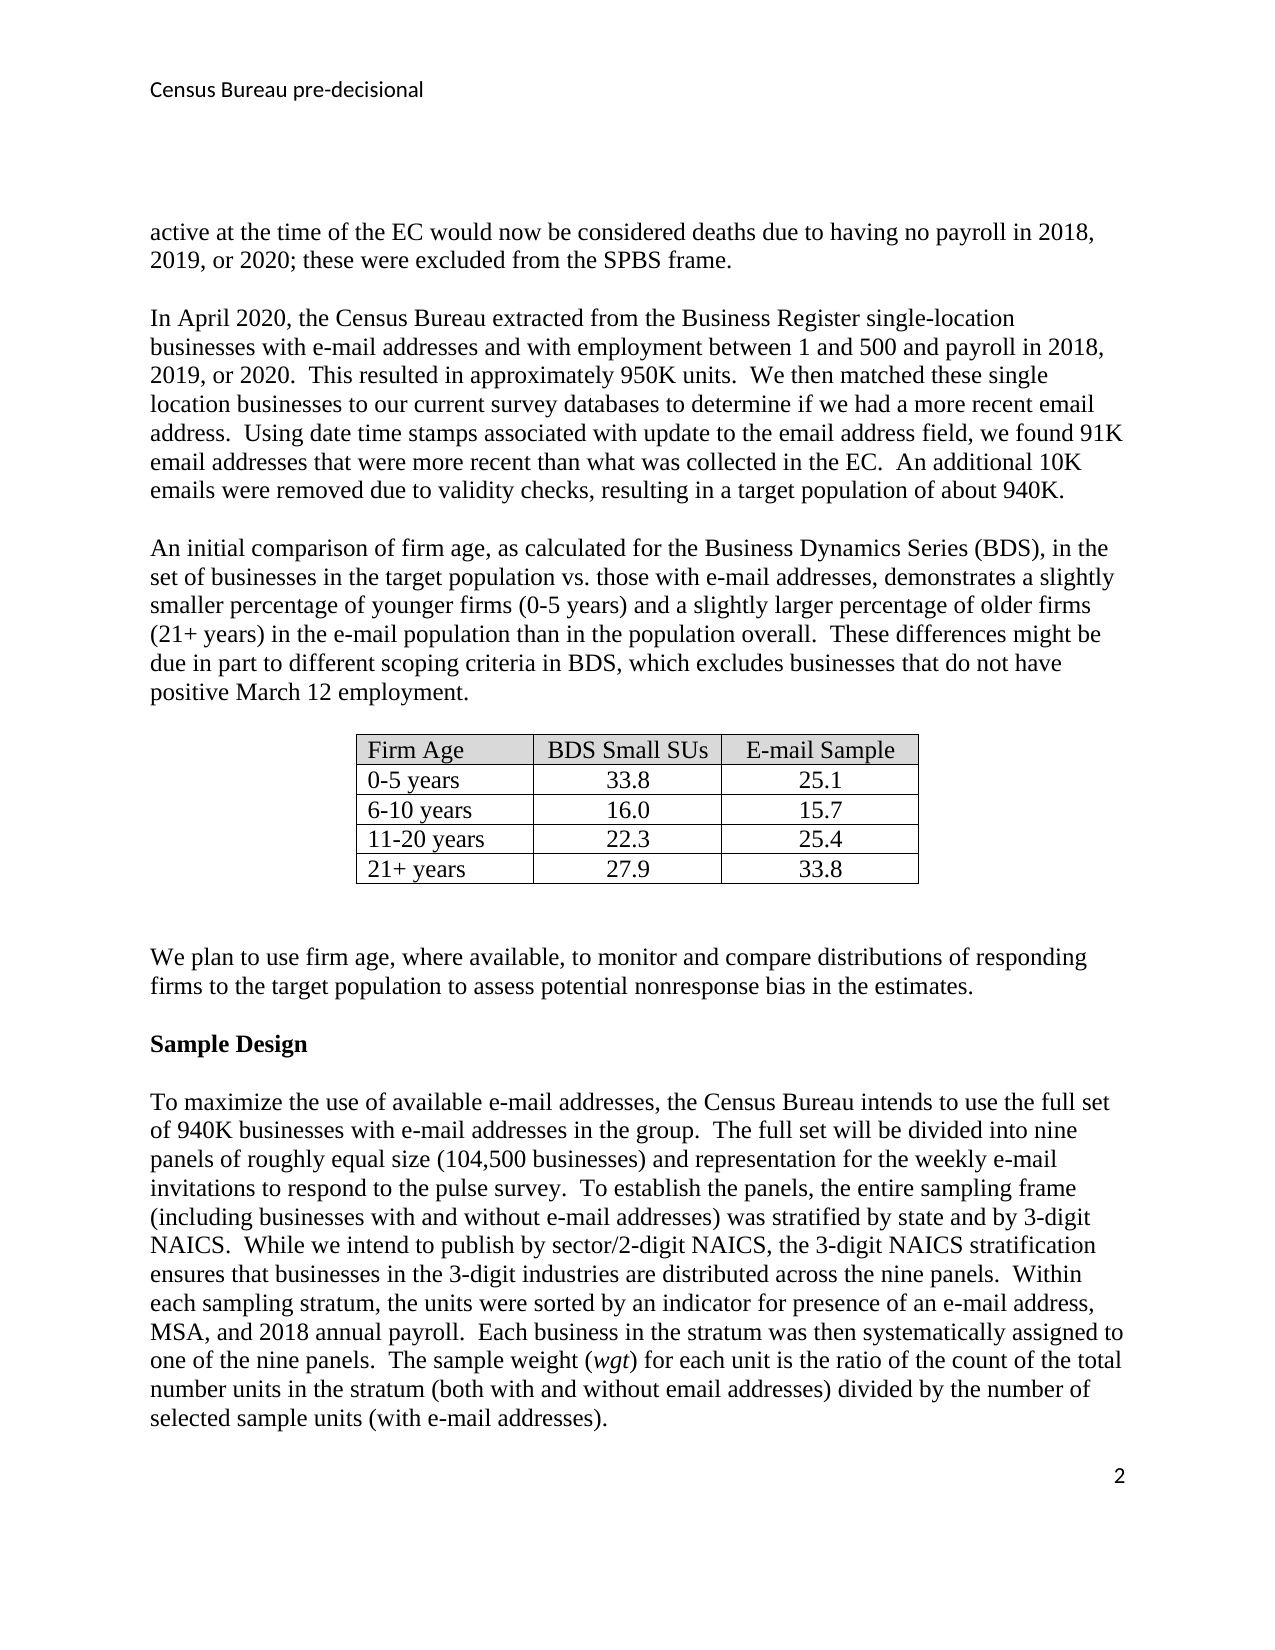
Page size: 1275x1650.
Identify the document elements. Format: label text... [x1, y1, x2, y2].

table_cell 21+ years [357, 854, 533, 883]
table_cell 33.8 [722, 854, 918, 883]
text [150, 217, 1125, 274]
table_cell 27.9 [534, 854, 721, 883]
text In April 2020, the Census Bureau extracted from the Business Register single-location businesses with e-mail addresses and with employment between 1 and 500 and payroll in 2018, 2019, or 2020. This resulted in approximately 950K units. We then matched these single location businesses to our current survey databases to determine if we had a more recent email address. Using date time stamps associated with update to the email address field, we found 91K email addresses that were more recent than what was collected in the EC. An additional 10K emails were removed due to validity checks, resulting in a target population of about 940K. [150, 303, 1125, 504]
table_cell 0-5 years [357, 765, 533, 794]
table_header Firm Age [357, 735, 533, 764]
table_cell 25.1 [722, 765, 918, 794]
table_cell 16.0 [534, 795, 721, 823]
table_cell 15.7 [722, 795, 918, 823]
table_header E-mail Sample [722, 735, 918, 764]
list We plan to use firm age, where available, to monitor and compare distributions of responding firms to the target population to assess potential nonresponse bias in the estimates. [150, 942, 1125, 999]
list To maximize the use of available e-mail addresses, the Census Bureau intends to use the full set of 940K businesses with e-mail addresses in the group. The full set will be divided into nine panels of roughly equal size (104,500 businesses) and representation for the weekly e-mail invitations to respond to the pulse survey. To establish the panels, the entire sampling frame (including businesses with and without e-mail addresses) was stratified by state and by 3-digit NAICS. While we intend to publish by sector/2-digit NAICS, the 3-digit NAICS stratification ensures that businesses in the 3-digit industries are distributed across the nine panels. Within each sampling stratum, the units were sorted by an indicator for presence of an e-mail address, MSA, and 2018 annual payroll. Each business in the stratum was then systematically assigned to one of the nine panels. The sample weight (wgt) for each unit is the ratio of the count of the total number units in the stratum (both with and without email addresses) divided by the number of selected sample units (with e-mail addresses). [150, 1087, 1125, 1432]
text An initial comparison of firm age, as calculated for the Business Dynamics Series (BDS), in the set of businesses in the target population vs. those with e-mail addresses, demonstrates a slightly smaller percentage of younger firms (0-5 years) and a slightly larger percentage of older firms (21+ years) in the e-mail population than in the population overall. These differences might be due in part to different scoping criteria in BDS, which excludes businesses that do not have positive March 12 employment. [150, 533, 1125, 705]
table_cell 11-20 years [357, 825, 533, 853]
table_cell 33.8 [534, 765, 721, 794]
table_cell 25.4 [722, 825, 918, 853]
list Sample Design [150, 1029, 1125, 1057]
table_cell 6-10 years [357, 795, 533, 823]
table_header BDS Small SUs [534, 735, 721, 764]
table_cell 22.3 [534, 825, 721, 853]
